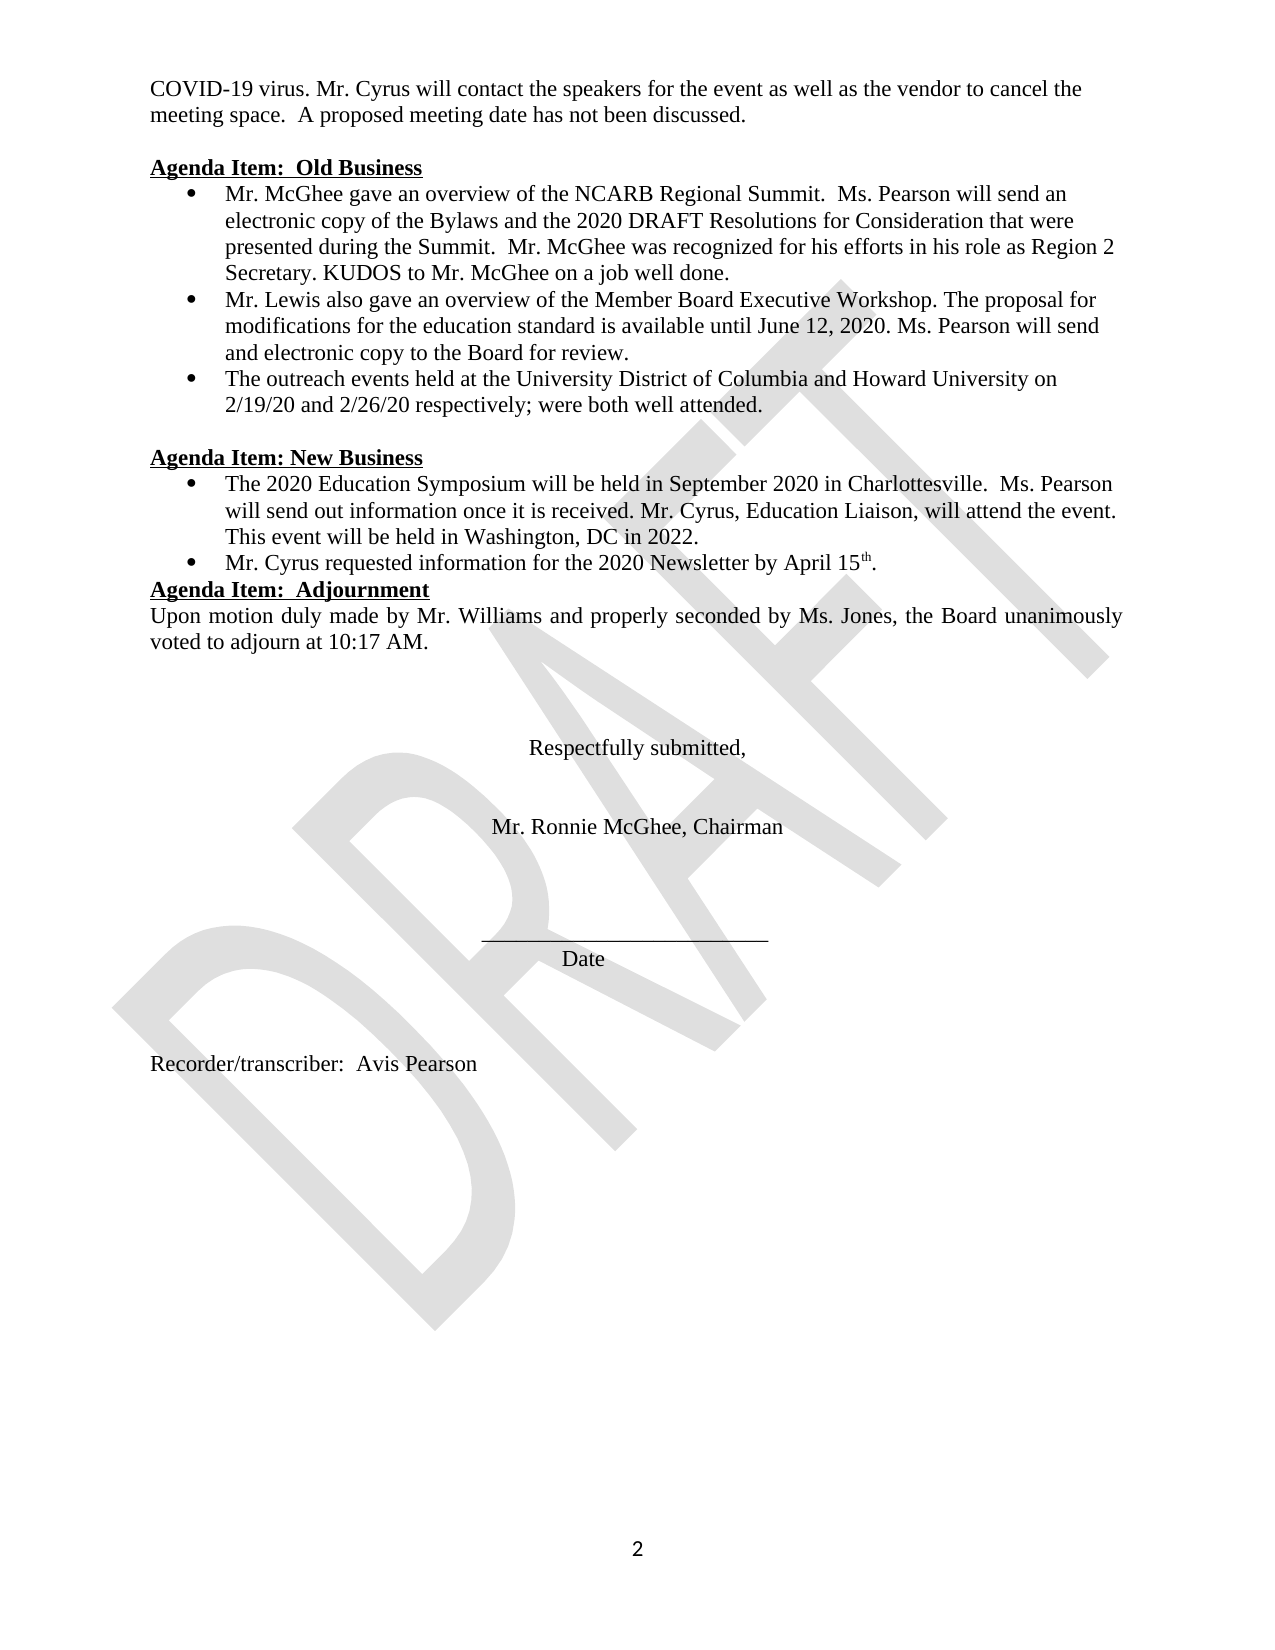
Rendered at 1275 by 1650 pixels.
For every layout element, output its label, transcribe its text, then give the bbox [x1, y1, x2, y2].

list Mr. Cyrus requested information for the 2020 Newsletter by April 15th. [187, 549, 1125, 576]
text Agenda Item: Old Business [150, 154, 1125, 180]
text COVID-19 virus. Mr. Cyrus will contact the speakers for the event as well as the vendor to cancel the meeting space. A proposed meeting date has not been discussed. [150, 75, 1125, 128]
list Mr. Lewis also gave an overview of the Member Board Executive Workshop. The proposal for modifications for the education standard is available until June 12, 2020. Ms. Pearson will send and electronic copy to the Board for review. [187, 286, 1125, 365]
text Recorder/transcriber: Avis Pearson [150, 1050, 1125, 1076]
list The 2020 Education Symposium will be held in September 2020 in Charlottesville. Ms. Pearson will send out information once it is received. Mr. Cyrus, Education Liaison, will attend the event. This event will be held in Washington, DC in 2022. [187, 470, 1125, 549]
text Mr. Ronnie McGhee, Chairman [150, 813, 1125, 839]
list Mr. McGhee gave an overview of the NCARB Regional Summit. Ms. Pearson will send an electronic copy of the Bylaws and the 2020 DRAFT Resolutions for Consideration that were presented during the Summit. Mr. McGhee was recognized for his efforts in his role as Region 2 Secretary. KUDOS to Mr. McGhee on a job well done. [187, 180, 1125, 286]
text Agenda Item: New Business [150, 444, 1125, 470]
text Agenda Item: Adjournment [150, 576, 1125, 602]
list The outreach events held at the University District of Columbia and Howard University on 2/19/20 and 2/26/20 respectively; were both well attended. [187, 365, 1125, 418]
text Date [150, 945, 1125, 971]
text _________________________ [150, 918, 1125, 945]
text Respectfully submitted, [150, 734, 1125, 760]
text Upon motion duly made by Mr. Williams and properly seconded by Ms. Jones, the Board unanimously voted to adjourn at 10:17 AM. [150, 602, 1125, 655]
